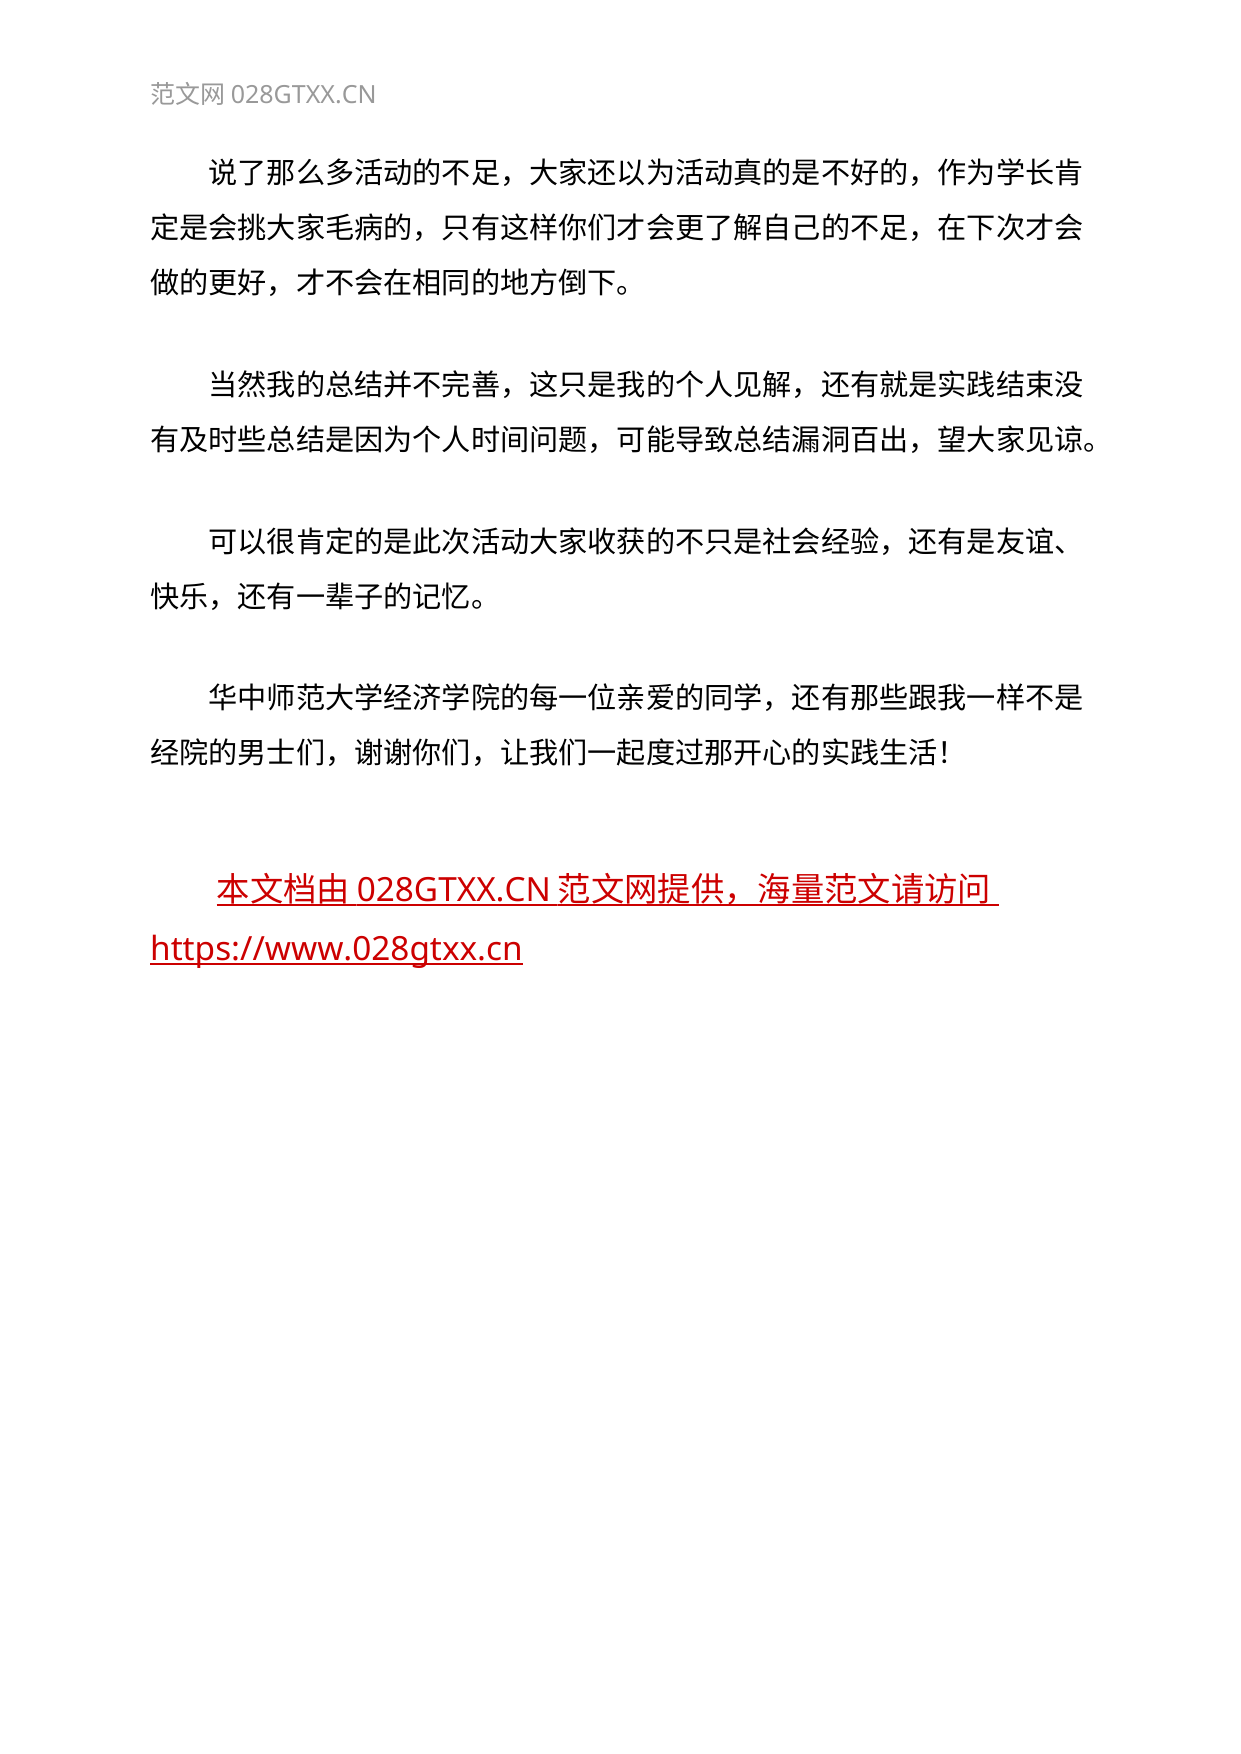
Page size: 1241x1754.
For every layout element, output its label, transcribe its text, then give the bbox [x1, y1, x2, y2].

text 可以很肯定的是此次活动大家收获的不只是社会经验，还有是友谊、快乐，还有一辈子的记忆。 [150, 518, 1090, 615]
text 说了那么多活动的不足，大家还以为活动真的是不好的，作为学长肯定是会挑大家毛病的，只有这样你们才会更了解自己的不足，在下次才会做的更好，才不会在相同的地方倒下。 [150, 150, 1090, 302]
text 本文档由028GTXX.CN范文网提供，海量范文请访问 https://www.028gtxx.cn [150, 863, 1090, 970]
text 当然我的总结并不完善，这只是我的个人见解，还有就是实践结束没有及时些总结是因为个人时间问题，可能导致总结漏洞百出，望大家见谅。 [150, 362, 1090, 459]
text 华中师范大学经济学院的每一位亲爱的同学，还有那些跟我一样不是经院的男士们，谢谢你们，让我们一起度过那开心的实践生活！ [150, 675, 1090, 772]
